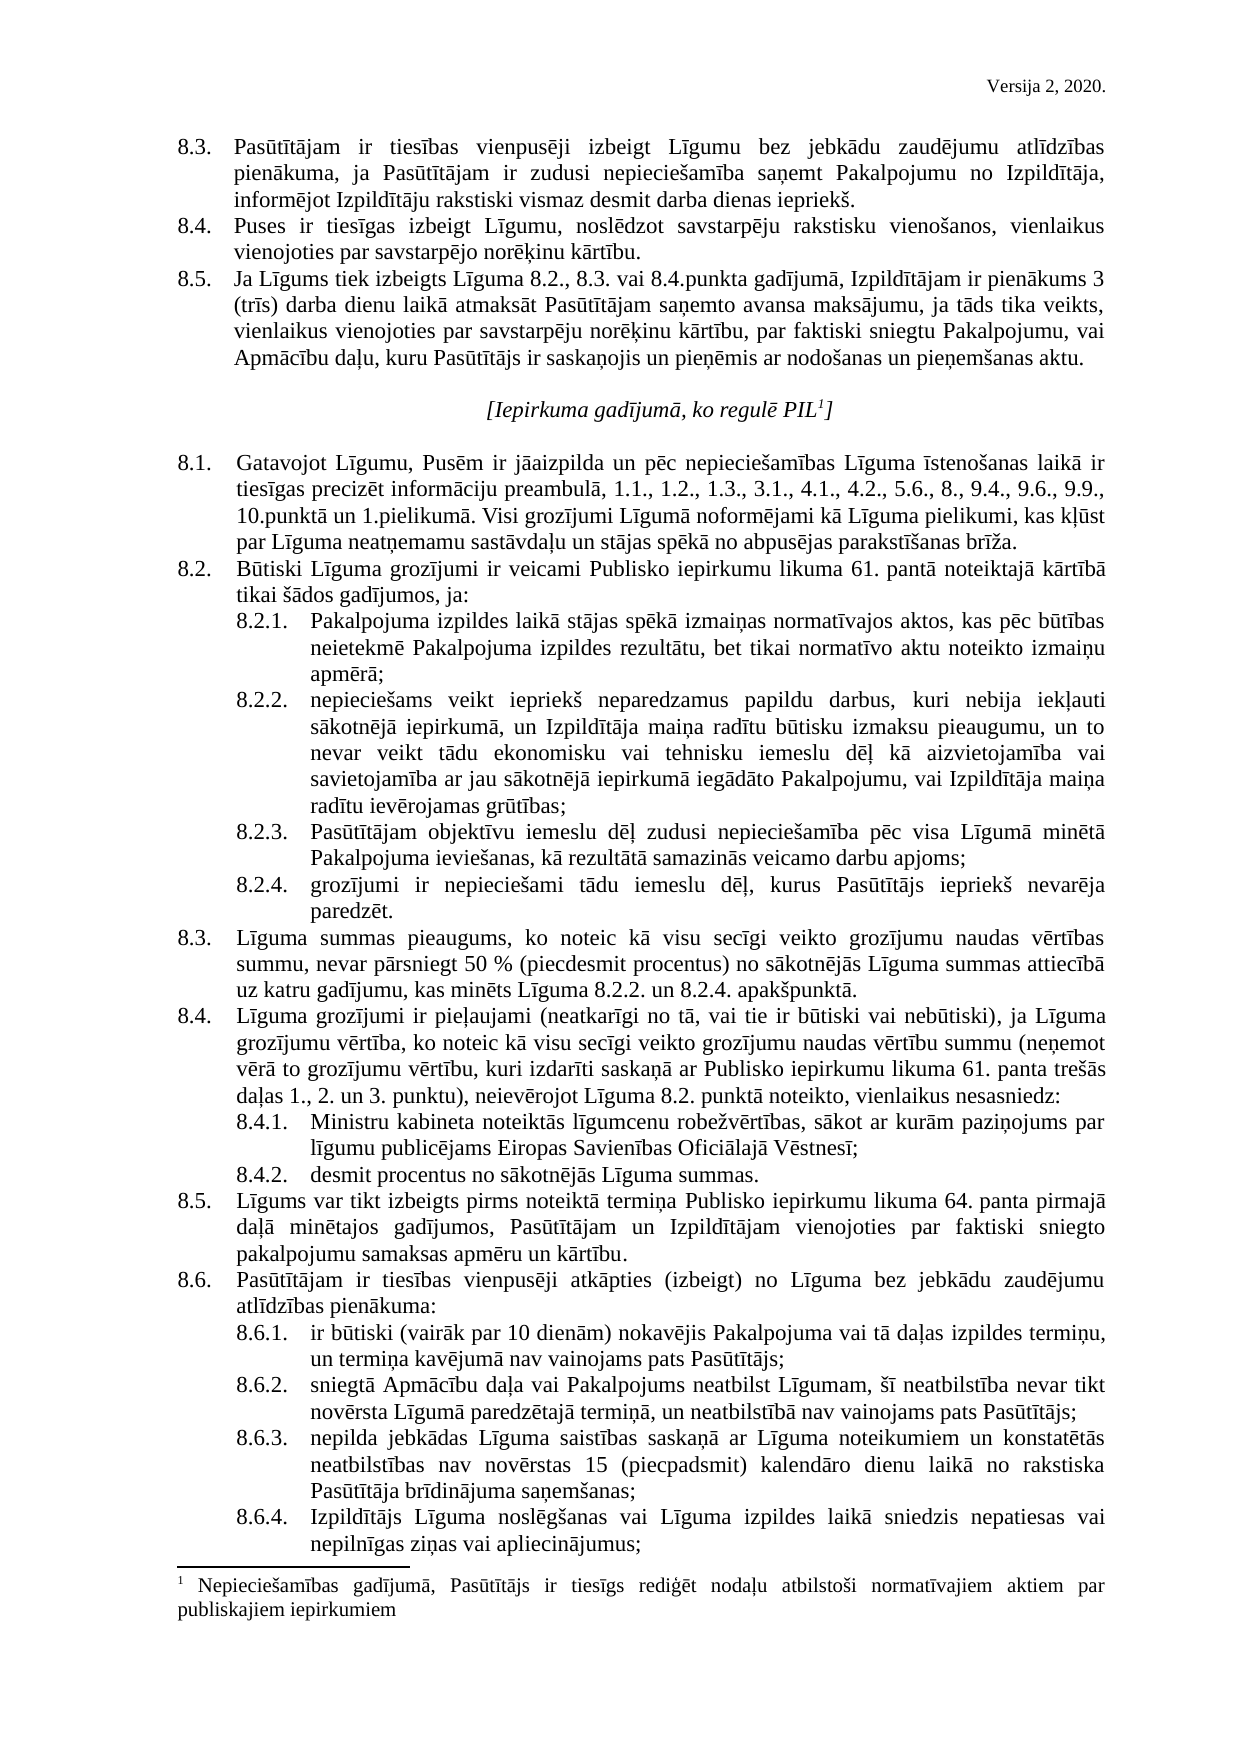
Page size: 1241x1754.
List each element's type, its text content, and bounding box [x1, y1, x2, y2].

list Ministru kabineta noteiktās līgumcenu robežvērtības, sākot ar kurām paziņojums par līgumu publicējams Eiropas Savienības Oficiālajā Vēstnesī; [236, 1108, 1106, 1161]
list Līgums var tikt izbeigts pirms noteiktā termiņa Publisko iepirkumu likuma 64. panta pirmajā daļā minētajos gadījumos, Pasūtītājam un Izpildītājam vienojoties par faktiski sniegto pakalpojumu samaksas apmēru un kārtību. [177, 1187, 1106, 1266]
list sniegtā Apmācību daļa vai Pakalpojums neatbilst Līgumam, šī neatbilstība nevar tikt novērsta Līgumā paredzētajā termiņā, un neatbilstībā nav vainojams pats Pasūtītājs; [236, 1372, 1106, 1424]
list ir būtiski (vairāk par 10 dienām) nokavējis Pakalpojuma vai tā daļas izpildes termiņu, un termiņa kavējumā nav vainojams pats Pasūtītājs; [236, 1319, 1106, 1372]
list Puses ir tiesīgas izbeigt Līgumu, noslēdzot savstarpēju rakstisku vienošanos, vienlaikus vienojoties par savstarpējo norēķinu kārtību. [177, 212, 1106, 265]
list nepilda jebkādas Līguma saistības saskaņā ar Līguma noteikumiem un konstatētās neatbilstības nav novērstas 15 (piecpadsmit) kalendāro dienu laikā no rakstiska Pasūtītāja brīdinājuma saņemšanas; [236, 1424, 1106, 1503]
list Līguma summas pieaugums, ko noteic kā visu secīgi veikto grozījumu naudas vērtības summu, nevar pārsniegt 50 % (piecdesmit procentus) no sākotnējās Līguma summas attiecībā uz katru gadījumu, kas minēts Līguma 8.2.2. un 8.2.4. apakšpunktā. [177, 923, 1106, 1003]
list Pakalpojuma izpildes laikā stājas spēkā izmaiņas normatīvajos aktos, kas pēc būtības neietekmē Pakalpojuma izpildes rezultātu, bet tikai normatīvo aktu noteikto izmaiņu apmērā; [236, 607, 1106, 686]
list desmit procentus no sākotnējās Līguma summas. [236, 1161, 1106, 1187]
list Būtiski Līguma grozījumi ir veicami Publisko iepirkumu likuma 61. pantā noteiktajā kārtībā tikai šādos gadījumos, ja: [177, 554, 1106, 607]
list nepieciešams veikt iepriekš neparedzamus papildu darbus, kuri nebija iekļauti sākotnējā iepirkumā, un Izpildītāja maiņa radītu būtisku izmaksu pieaugumu, un to nevar veikt tādu ekonomisku vai tehnisku iemeslu dēļ kā aizvietojamība vai savietojamība ar jau sākotnējā iepirkumā iegādāto Pakalpojumu, vai Izpildītāja maiņa radītu ievērojamas grūtības; [236, 686, 1106, 818]
list grozījumi ir nepieciešami tādu iemeslu dēļ, kurus Pasūtītājs iepriekš nevarēja paredzēt. [236, 871, 1106, 923]
list Pasūtītājam ir tiesības vienpusēji atkāpties (izbeigt) no Līguma bez jebkādu zaudējumu atlīdzības pienākuma: [177, 1266, 1106, 1319]
list Izpildītājs Līguma noslēgšanas vai Līguma izpildes laikā sniedzis nepatiesas vai nepilnīgas ziņas vai apliecinājumus; [236, 1503, 1106, 1556]
list Ja Līgums tiek izbeigts Līguma 8.2., 8.3. vai 8.4.punkta gadījumā, Izpildītājam ir pienākums 3 (trīs) darba dienu laikā atmaksāt Pasūtītājam saņemto avansa maksājumu, ja tāds tika veikts, vienlaikus vienojoties par savstarpēju norēķinu kārtību, par faktiski sniegtu Pakalpojumu, vai Apmācību daļu, kuru Pasūtītājs ir saskaņojis un pieņēmis ar nodošanas un pieņemšanas aktu. [177, 265, 1106, 370]
list [Iepirkuma gadījumā, ko regulē PIL] [215, 396, 1106, 423]
list Pasūtītājam ir tiesības vienpusēji izbeigt Līgumu bez jebkādu zaudējumu atlīdzības pienākuma, ja Pasūtītājam ir zudusi nepieciešamība saņemt Pakalpojumu no Izpildītāja, informējot Izpildītāju rakstiski vismaz desmit darba dienas iepriekš. [177, 133, 1106, 212]
list Līguma grozījumi ir pieļaujami (neatkarīgi no tā, vai tie ir būtiski vai nebūtiski), ja Līguma grozījumu vērtība, ko noteic kā visu secīgi veikto grozījumu naudas vērtību summu (neņemot vērā to grozījumu vērtību, kuri izdarīti saskaņā ar Publisko iepirkumu likuma 61. panta trešās daļas 1., 2. un 3. punktu), neievērojot Līguma 8.2. punktā noteikto, vienlaikus nesasniedz: [177, 1003, 1106, 1108]
list Pasūtītājam objektīvu iemeslu dēļ zudusi nepieciešamība pēc visa Līgumā minētā Pakalpojuma ieviešanas, kā rezultātā samazinās veicamo darbu apjoms; [236, 818, 1106, 871]
